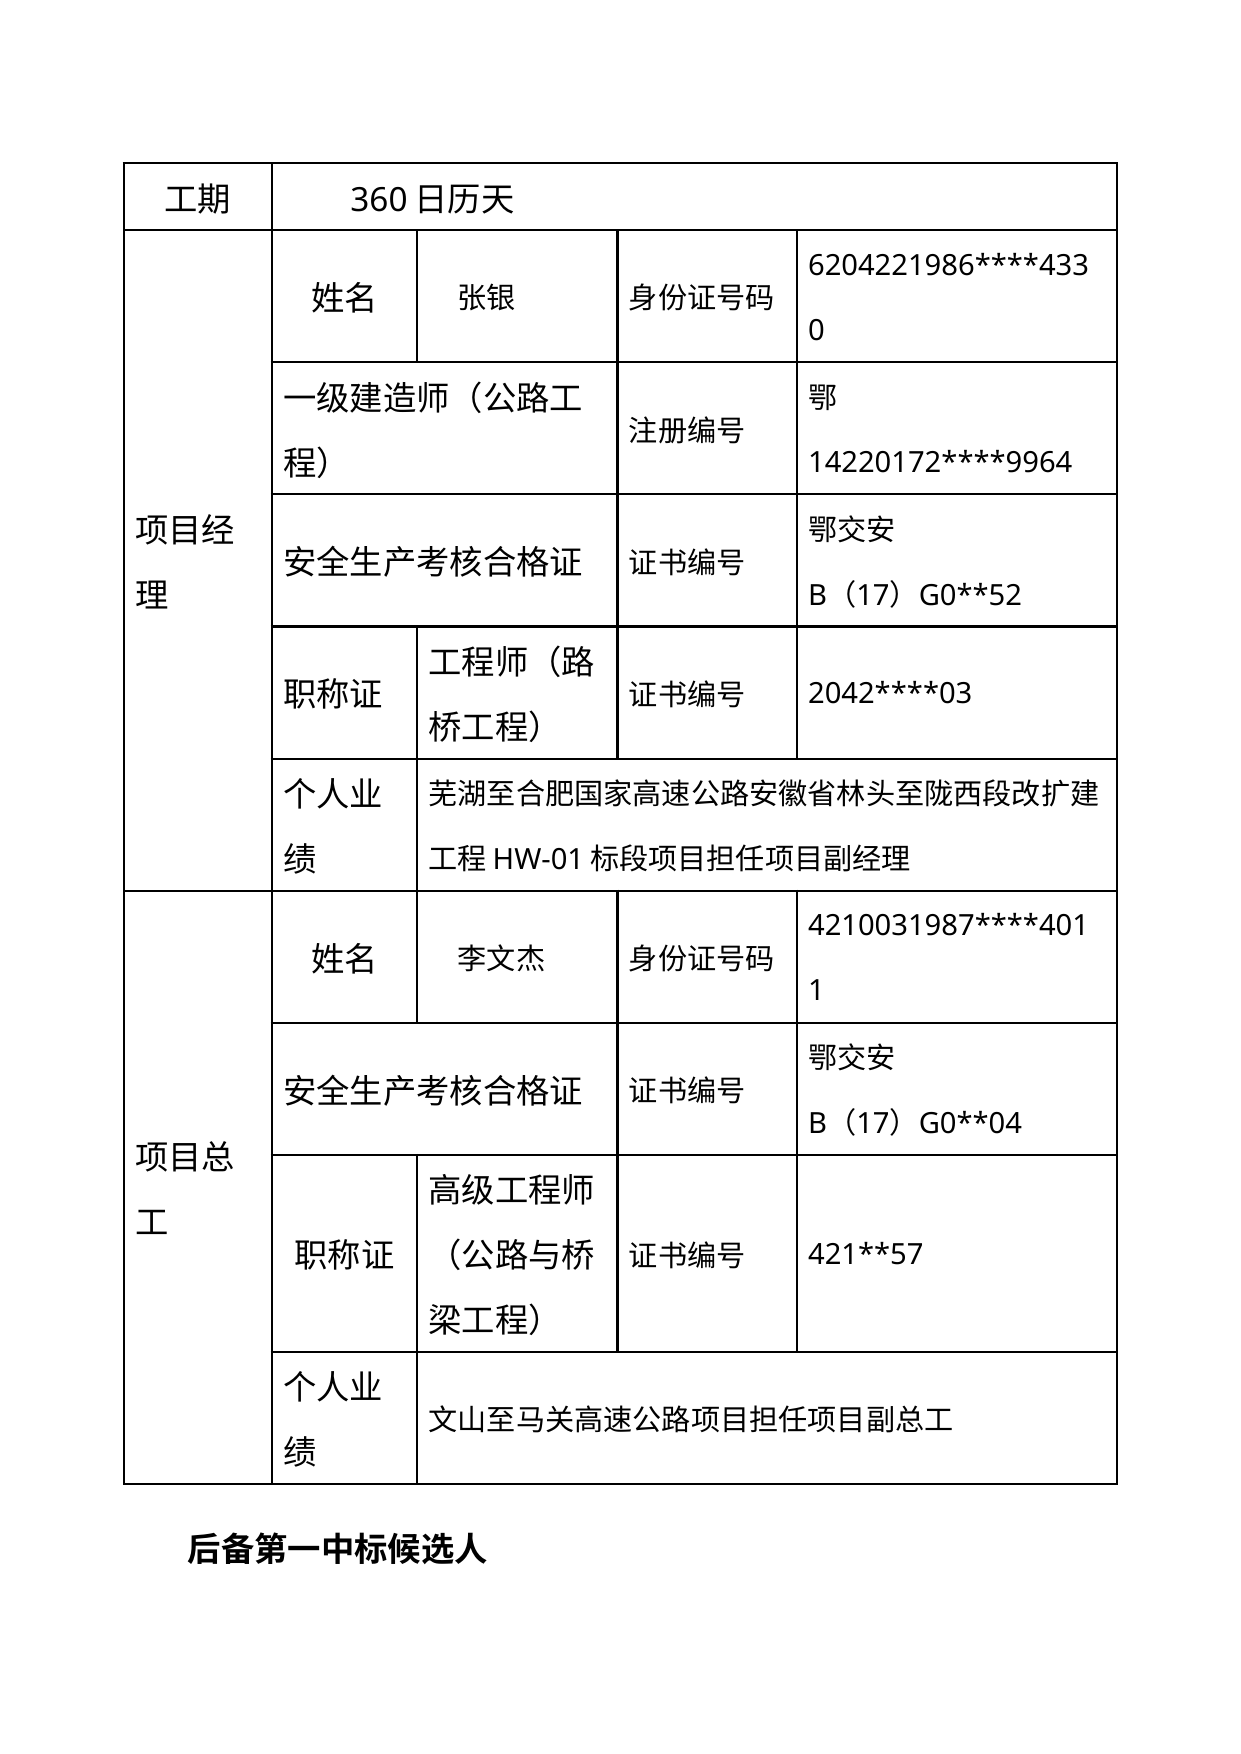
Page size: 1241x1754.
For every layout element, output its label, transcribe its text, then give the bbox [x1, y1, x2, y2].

table_cell 李文杰 [418, 892, 616, 1022]
table_cell 芜湖至合肥国家高速公路安徽省林头至陇西段改扩建工程HW-01标段项目担任项目副经理 [418, 760, 1116, 889]
table_cell 姓名 [273, 231, 416, 361]
table_cell 高级工程师（公路与桥梁工程） [418, 1156, 616, 1351]
table_cell 张银 [418, 231, 616, 361]
table_cell 个人业绩 [273, 1353, 416, 1483]
table_cell 证书编号 [619, 1024, 796, 1154]
table_cell 421**57 [798, 1156, 1116, 1351]
table_cell 4210031987****4011 [798, 892, 1116, 1022]
table_cell 姓名 [273, 892, 416, 1022]
table_cell 身份证号码 [619, 892, 796, 1022]
table_cell 一级建造师（公路工程） [273, 363, 616, 493]
text 后备第一中标候选人 [187, 1514, 1053, 1579]
table_cell 鄂14220172****9964 [798, 363, 1116, 493]
table_cell 职称证 [273, 1156, 416, 1351]
table_cell 个人业绩 [273, 760, 416, 889]
table_cell 6204221986****4330 [798, 231, 1116, 361]
table_cell 2042****03 [798, 628, 1116, 757]
table_cell 身份证号码 [619, 231, 796, 361]
table_cell 鄂交安B（17）G0**52 [798, 495, 1116, 625]
table_cell 文山至马关高速公路项目担任项目副总工 [418, 1353, 1116, 1483]
table_cell 360日历天 [273, 164, 1116, 229]
table_cell 证书编号 [619, 1156, 796, 1351]
table_cell 安全生产考核合格证 [273, 495, 616, 625]
table_cell 证书编号 [619, 495, 796, 625]
table_cell 项目总工 [125, 892, 271, 1483]
table_cell 项目经理 [125, 231, 271, 889]
table_cell 安全生产考核合格证 [273, 1024, 616, 1154]
table_cell 工程师（路桥工程） [418, 628, 616, 757]
table_cell 鄂交安B（17）G0**04 [798, 1024, 1116, 1154]
table_cell 工期 [125, 164, 271, 229]
table_cell 证书编号 [619, 628, 796, 757]
table_cell 注册编号 [619, 363, 796, 493]
table_cell 职称证 [273, 628, 416, 757]
